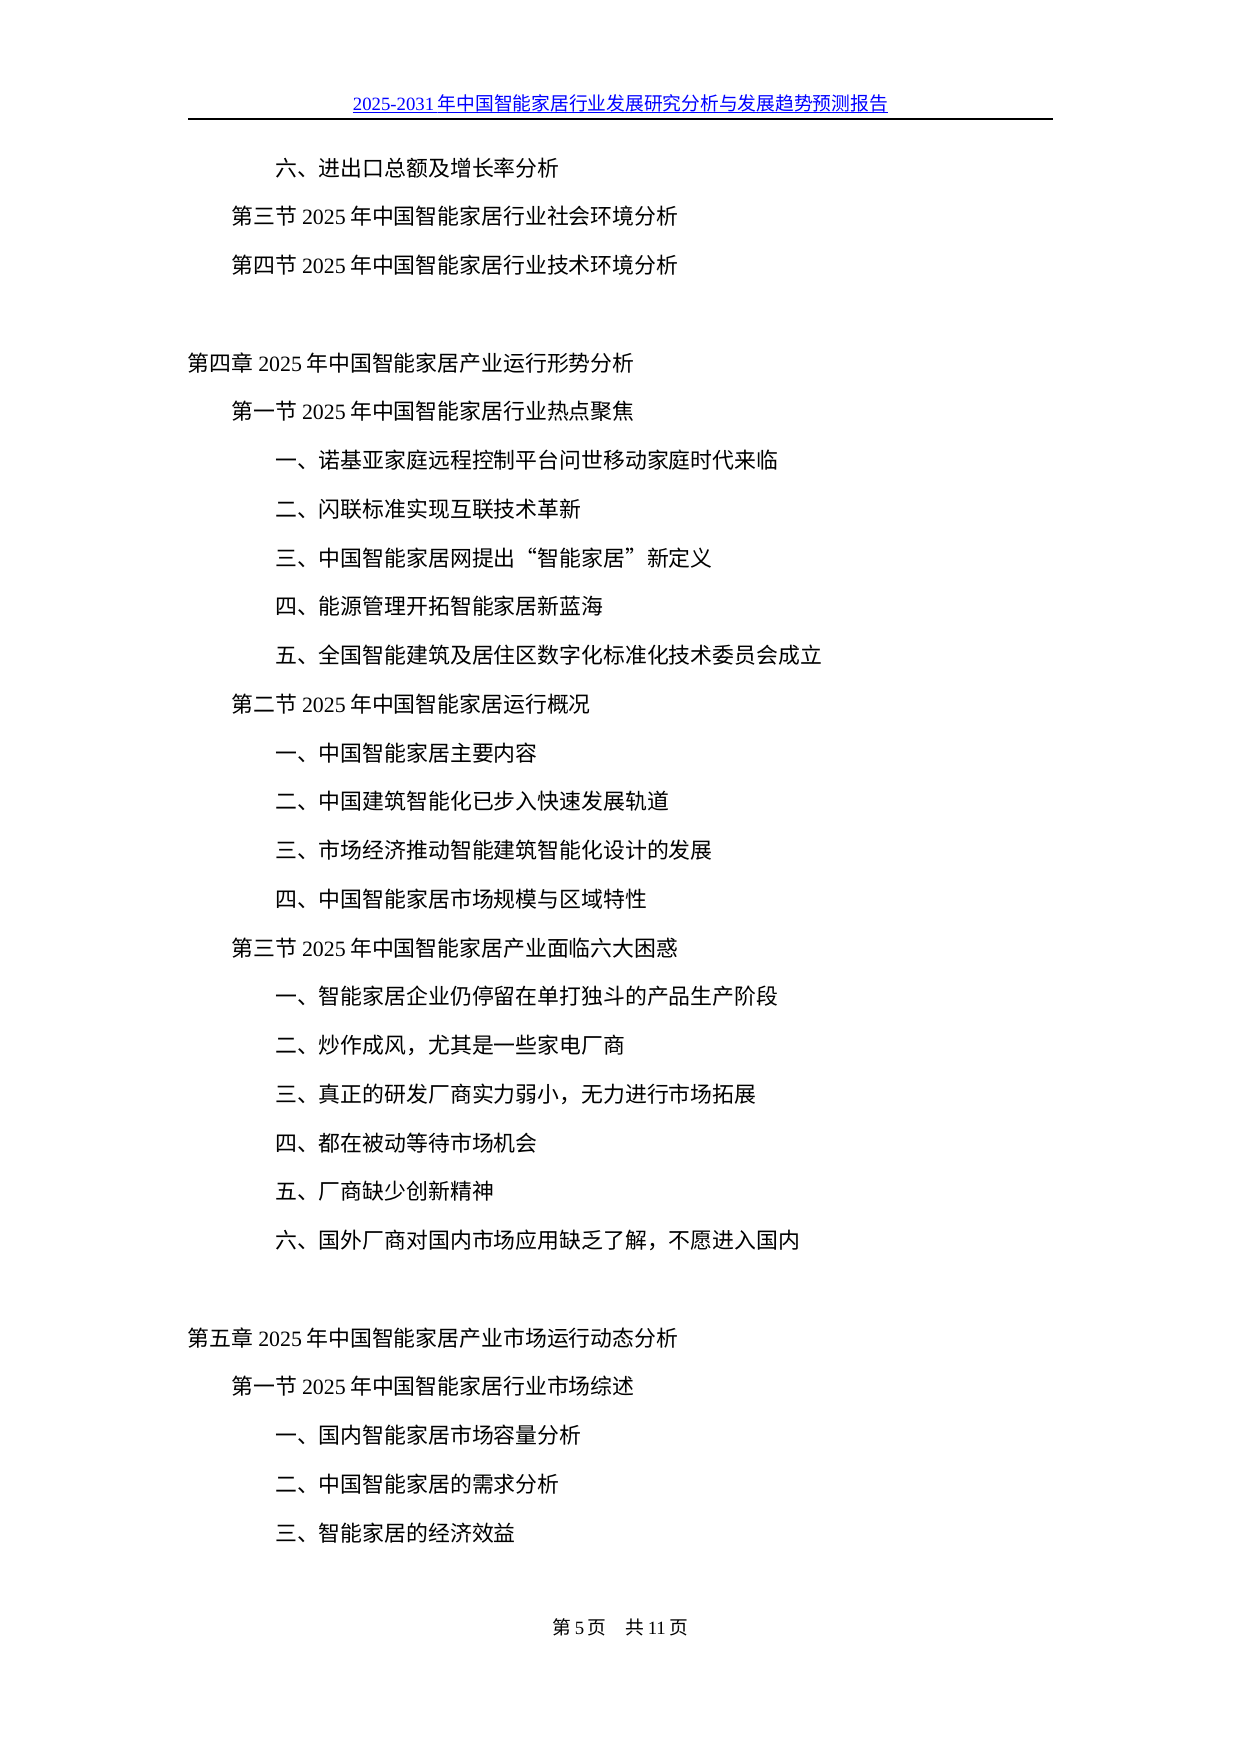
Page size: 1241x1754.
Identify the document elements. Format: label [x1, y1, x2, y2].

text [187, 150, 1053, 1548]
